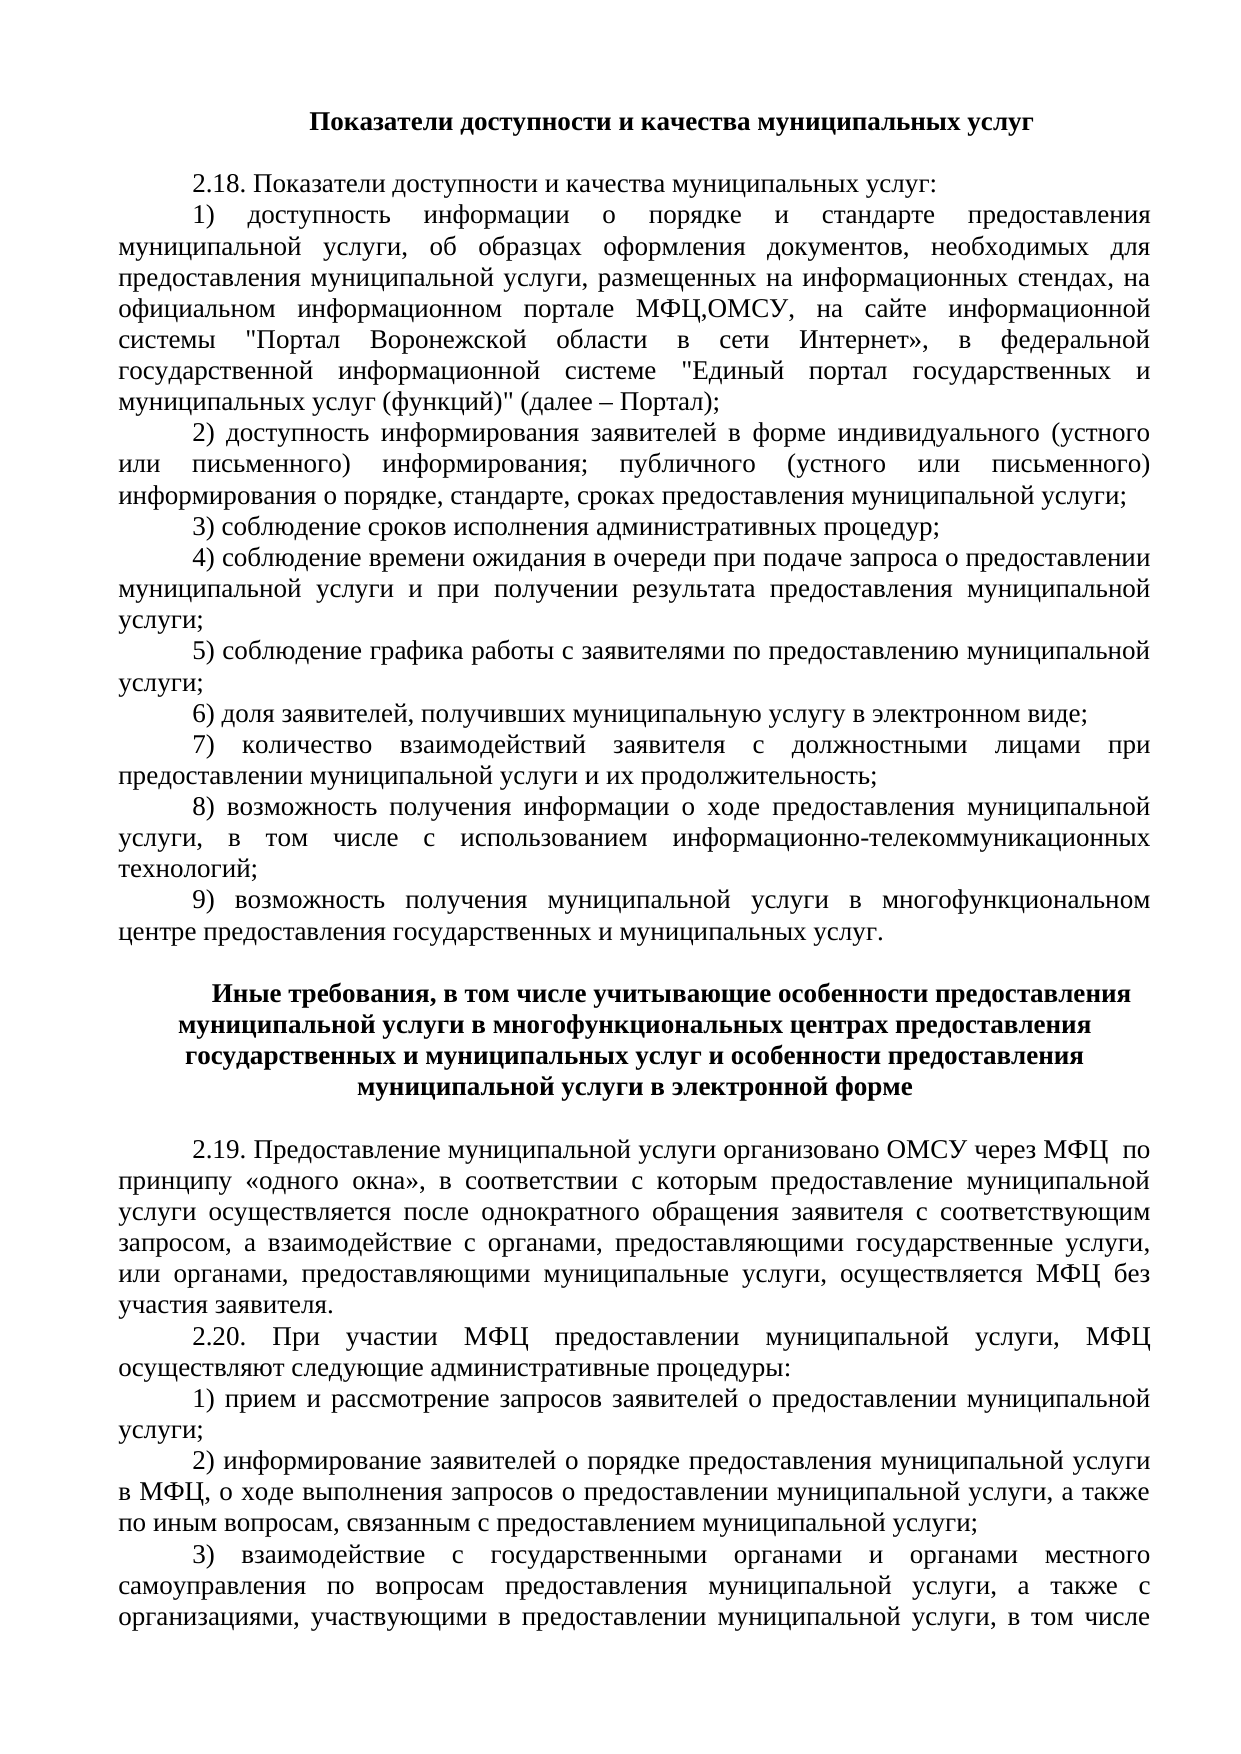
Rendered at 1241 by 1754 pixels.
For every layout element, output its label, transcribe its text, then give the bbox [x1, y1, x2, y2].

text 2) доступность информирования заявителей в форме индивидуального (устного или письменного) информирования; публичного (устного или письменного) информирования о порядке, стандарте, сроках предоставления муниципальной услуги; [118, 416, 1152, 510]
text 1) прием и рассмотрение запросов заявителей о предоставлении муниципальной услуги; [118, 1382, 1152, 1444]
text 9) возможность получения муниципальной услуги в многофункциональном центре предоставления государственных и муниципальных услуг. [118, 884, 1152, 946]
text 8) возможность получения информации о ходе предоставления муниципальной услуги, в том числе с использованием информационно-телекоммуникационных технологий; [118, 790, 1152, 884]
text 4) соблюдение времени ожидания в очереди при подаче запроса о предоставлении муниципальной услуги и при получении результата предоставления муниципальной услуги; [118, 541, 1152, 634]
text 6) доля заявителей, получивших муниципальную услугу в электронном виде; [118, 697, 1152, 728]
text Показатели доступности и качества муниципальных услуг [118, 105, 1152, 136]
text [118, 1538, 1152, 1631]
text 2.19. Предоставление муниципальной услуги организовано ОМСУ через МФЦ по принципу «одного окна», в соответствии с которым предоставление муниципальной услуги осуществляется после однократного обращения заявителя с соответствующим запросом, а взаимодействие с органами, предоставляющими государственные услуги, или органами, предоставляющими муниципальные услуги, осуществляется МФЦ без участия заявителя. [118, 1133, 1152, 1320]
text 7) количество взаимодействий заявителя с должностными лицами при предоставлении муниципальной услуги и их продолжительность; [118, 728, 1152, 790]
text 2) информирование заявителей о порядке предоставления муниципальной услуги в МФЦ, о ходе выполнения запросов о предоставлении муниципальной услуги, а также по иным вопросам, связанным с предоставлением муниципальной услуги; [118, 1444, 1152, 1538]
text 3) соблюдение сроков исполнения административных процедур; [118, 510, 1152, 541]
text 2.18. Показатели доступности и качества муниципальных услуг: [118, 167, 1152, 198]
text 1) доступность информации о порядке и стандарте предоставления муниципальной услуги, об образцах оформления документов, необходимых для предоставления муниципальной услуги, размещенных на информационных стендах, на официальном информационном портале МФЦ,ОМСУ, на сайте информационной системы "Портал Воронежской области в сети Интернет», в федеральной государственной информационной системе "Единый портал государственных и муниципальных услуг (функций)" (далее – Портал); [118, 198, 1152, 416]
text 2.20. При участии МФЦ предоставлении муниципальной услуги, МФЦ осуществляют следующие административные процедуры: [118, 1320, 1152, 1382]
text 5) соблюдение графика работы с заявителями по предоставлению муниципальной услуги; [118, 634, 1152, 697]
text Иные требования, в том числе учитывающие особенности предоставления муниципальной услуги в многофункциональных центрах предоставления государственных и муниципальных услуг и особенности предоставления муниципальной услуги в электронной форме [118, 977, 1152, 1102]
